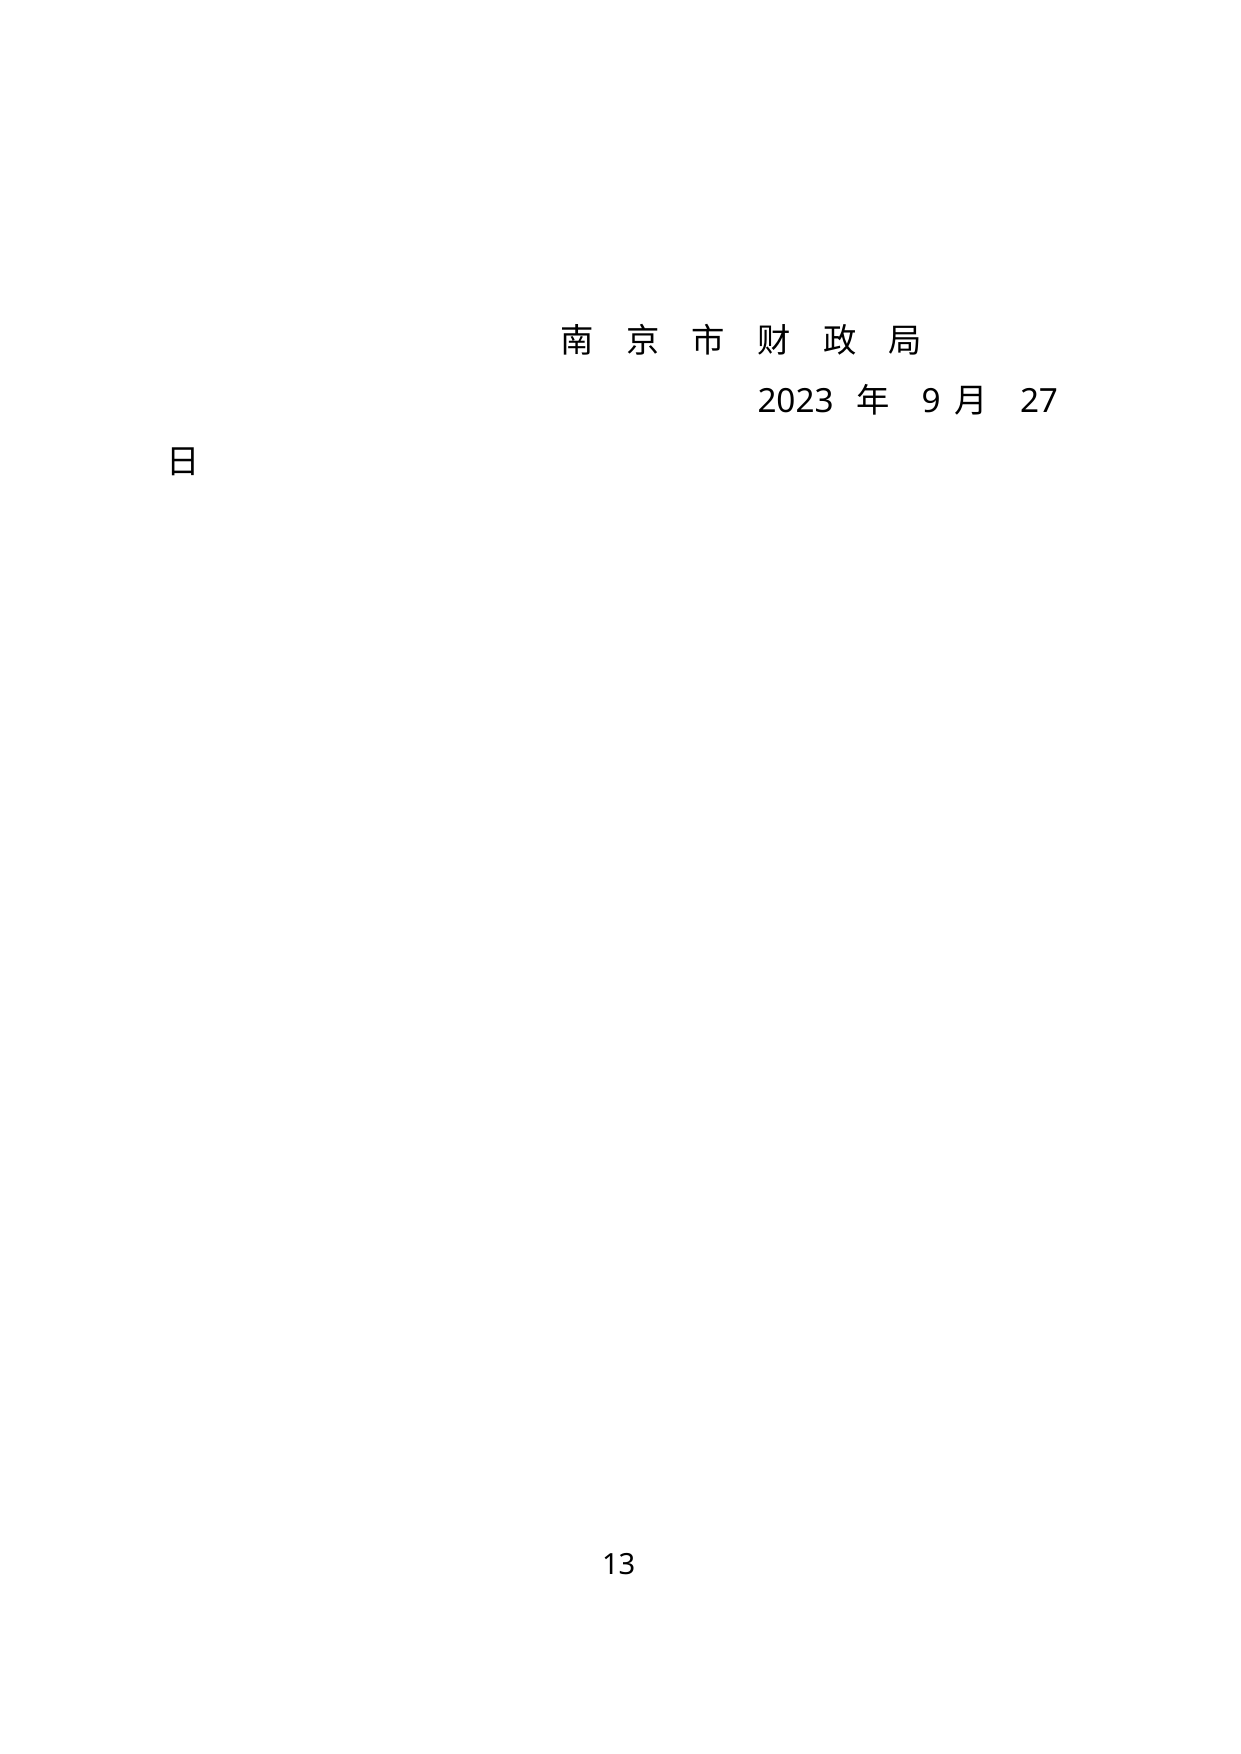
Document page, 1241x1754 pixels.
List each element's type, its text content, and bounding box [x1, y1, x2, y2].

text 南京市财政局 [167, 308, 1085, 368]
text 2023年9月27日 [167, 368, 1085, 489]
